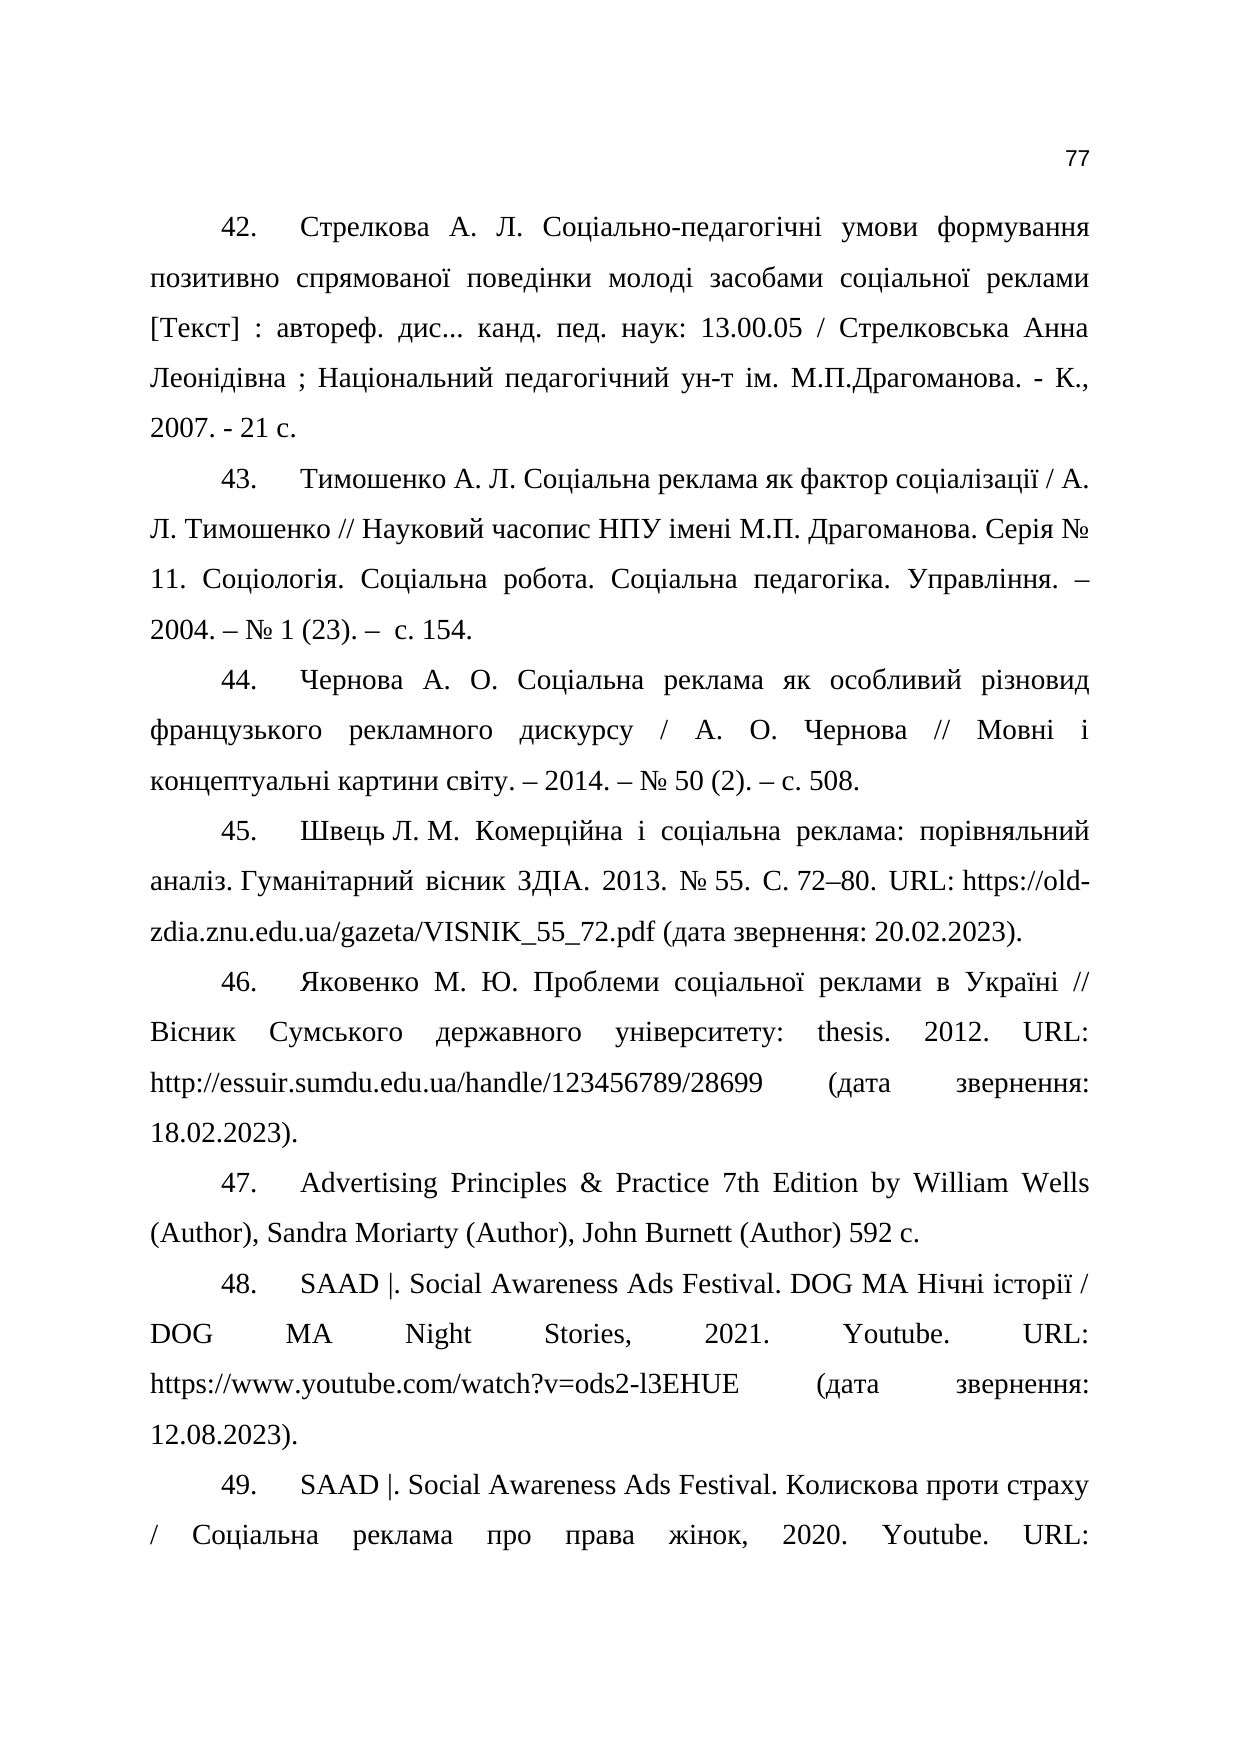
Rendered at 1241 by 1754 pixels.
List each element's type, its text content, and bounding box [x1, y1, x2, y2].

list Яковенко М. Ю. Проблеми соціальної реклами в Україні // Вісник Сумського державного університету: thesis. 2012. URL: http://essuir.sumdu.edu.ua/handle/123456789/28699 (дата звернення: 18.02.2023). [150, 964, 1090, 1148]
list SAAD |. Social Awareness Ads Festival. DOG MA Нічні історії / DOG MA Night Stories, 2021. Youtube. URL: https://www.youtube.com/watch?v=ods2-l3EHUE (дата звернення: 12.08.2023). [150, 1266, 1090, 1450]
list Advertising Principles & Practice 7th Edition by William Wells (Author), Sandra Moriarty (Author), John Burnett (Author) 592 c. [150, 1165, 1090, 1249]
list Швець Л. М. Комерційна і соціальна реклама: порівняльний аналіз. Гуманітарний вісник ЗДІА. 2013. № 55. С. 72–80. URL: https://old-zdia.znu.edu.ua/gazeta/VISNIK_55_72.pdf (дата звернення: 20.02.2023). [150, 813, 1090, 947]
list Тимошенко А. Л. Соціальна реклама як фактор соціалізації / А. Л. Тимошенко // Науковий часопис НПУ імені М.П. Драгоманова. Серія № 11. Соціологія. Соціальна робота. Соціальна педагогіка. Управління. – 2004. – № 1 (23). – с. 154. [150, 461, 1090, 645]
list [150, 1467, 1090, 1551]
list Чернова А. О. Соціальна реклама як особливий різновид французького рекламного дискурсу / А. О. Чернова // Мовні і концептуальні картини світу. – 2014. – № 50 (2). – с. 508. [150, 662, 1090, 796]
list Стрелкова А. Л. Соціально-педагогічні умови формування позитивно спрямованої поведінки молоді засобами соціальної реклами [Текст] : автореф. дис... канд. пед. наук: 13.00.05 / Стрелковська Анна Леонідівна ; Національний педагогічний ун-т ім. М.П.Драгоманова. - К., 2007. - 21 с. [150, 209, 1090, 444]
